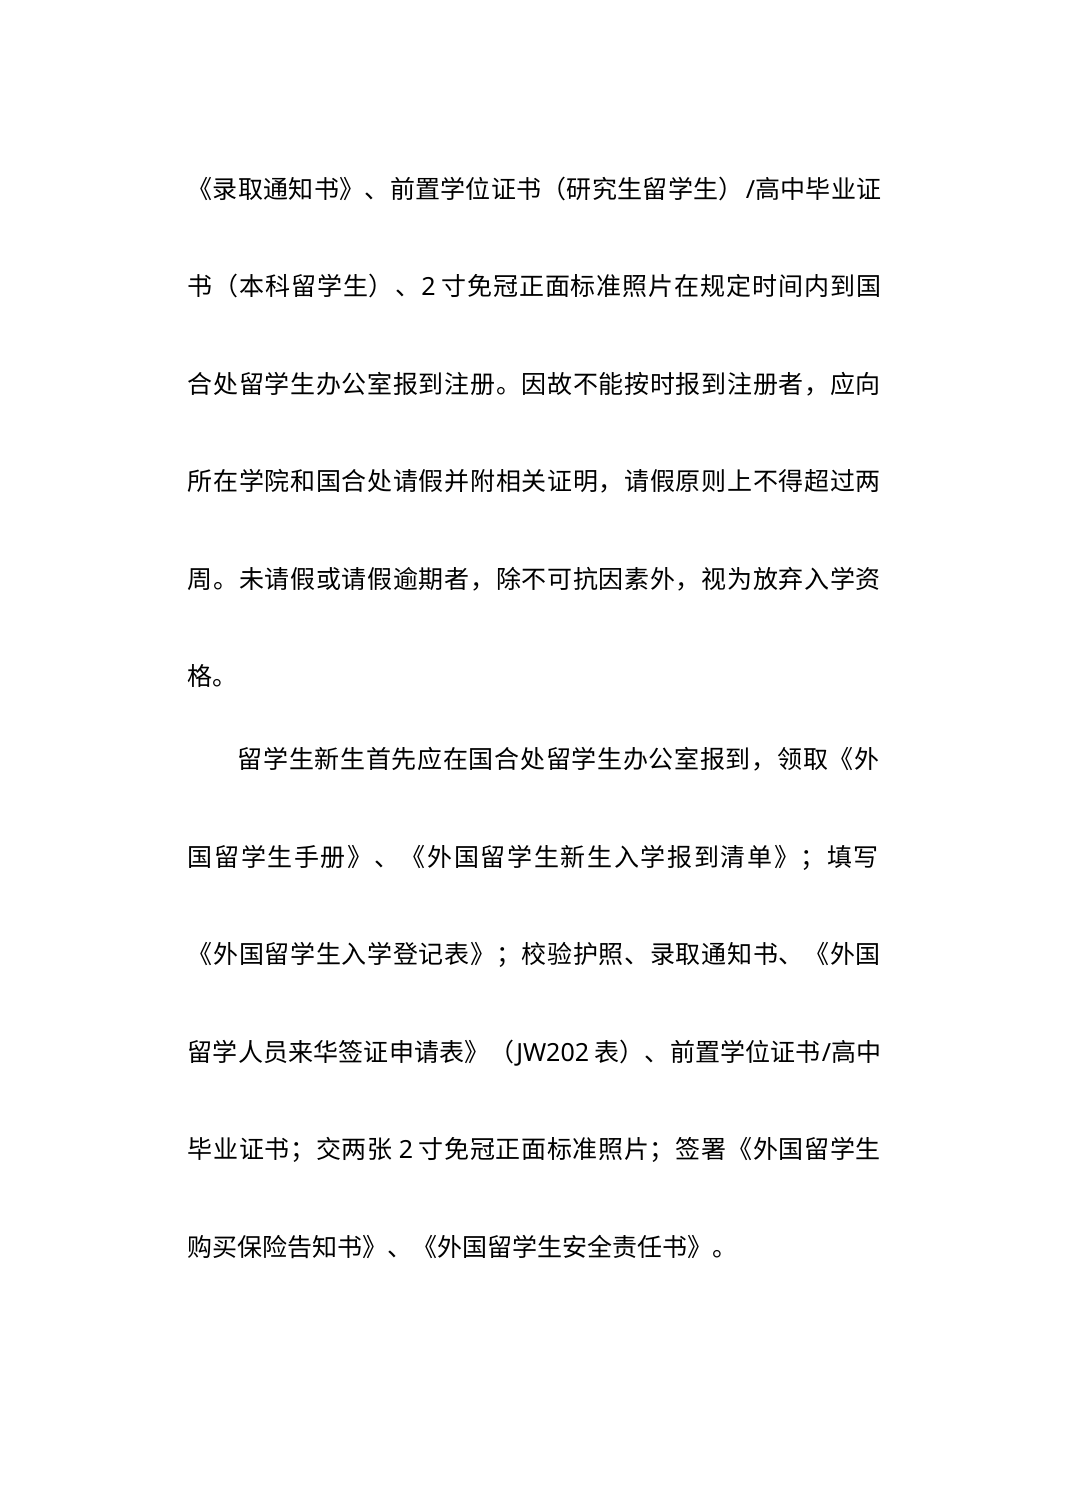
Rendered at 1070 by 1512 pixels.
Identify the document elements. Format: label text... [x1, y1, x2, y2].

text 留学生新生首先应在国合处留学生办公室报到，领取《外国留学生手册》、《外国留学生新生入学报到清单》；填写《外国留学生入学登记表》；校验护照、录取通知书、《外国留学人员来华签证申请表》（JW202表）、前置学位证书/高中毕业证书；交两张2寸免冠正面标准照片；签署《外国留学生购买保险告知书》、《外国留学生安全责任书》。 [187, 725, 882, 1278]
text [187, 155, 882, 707]
